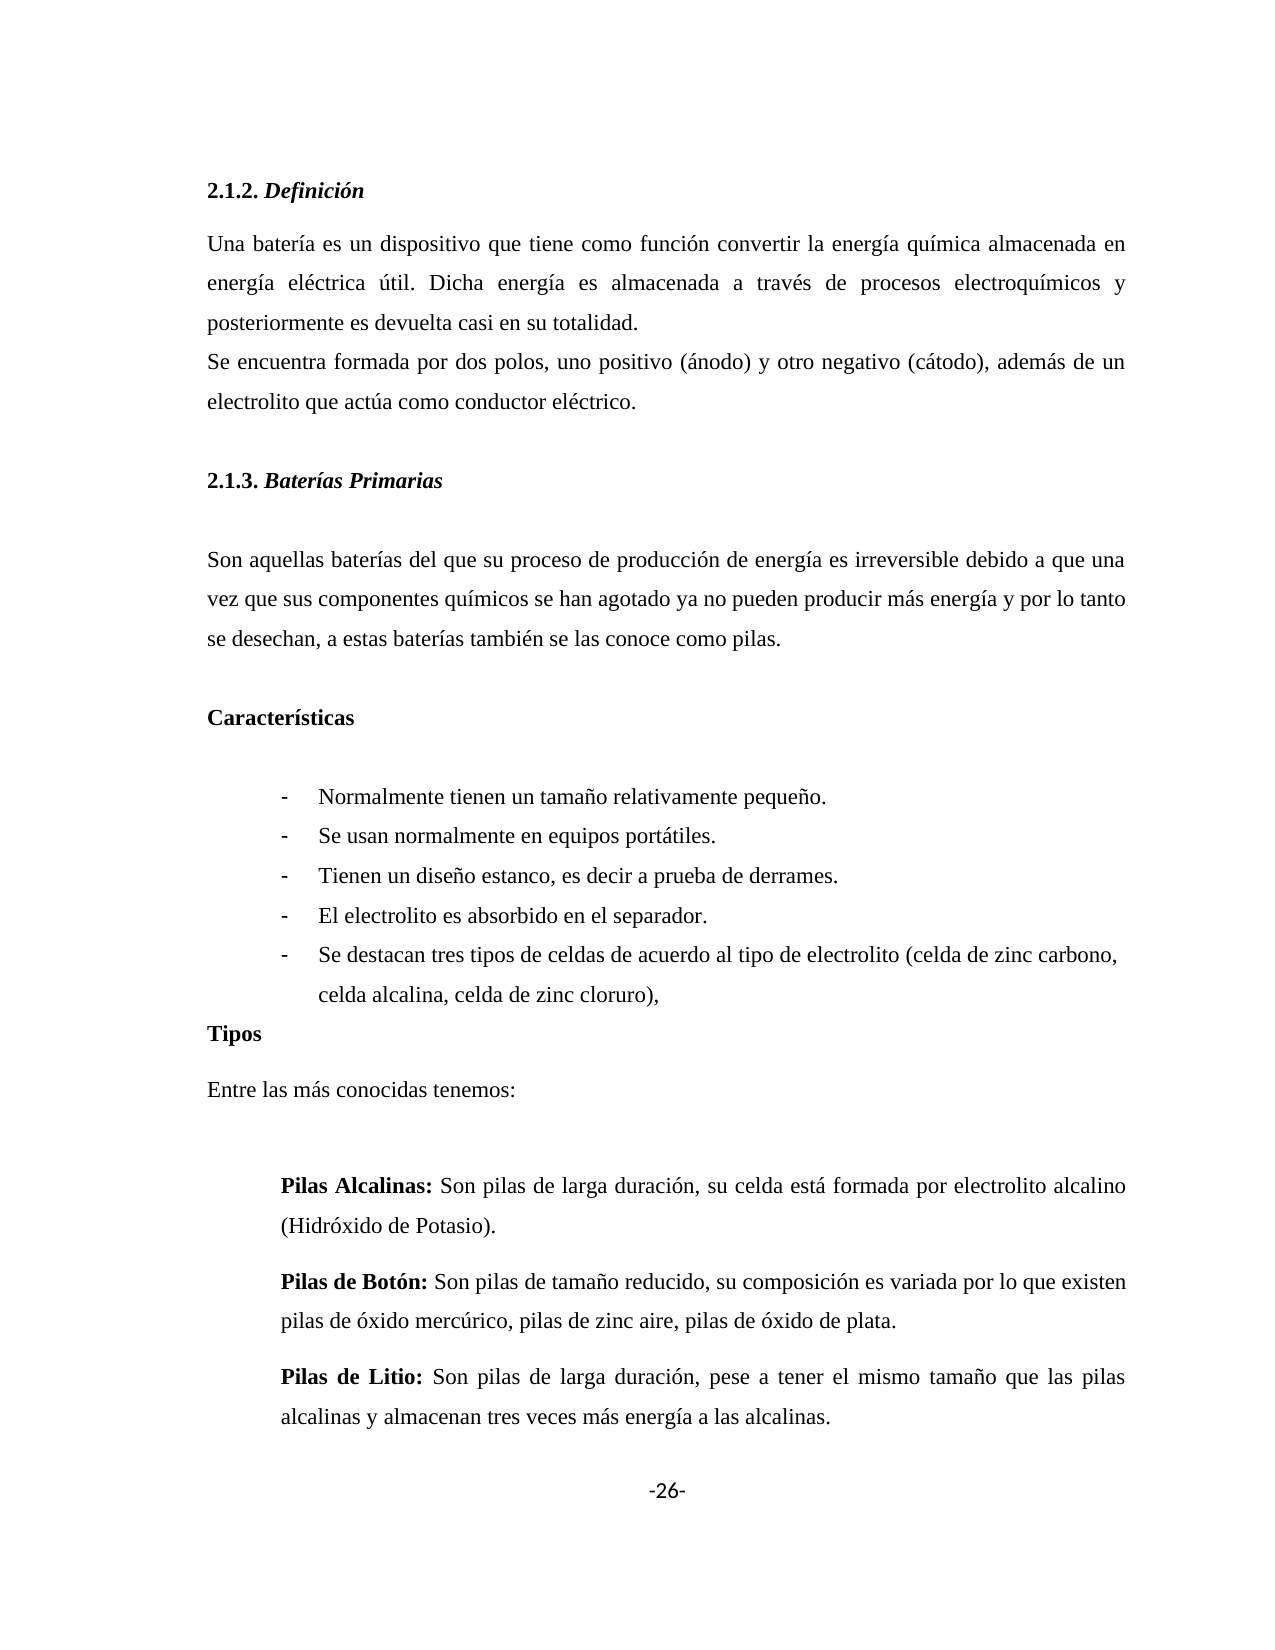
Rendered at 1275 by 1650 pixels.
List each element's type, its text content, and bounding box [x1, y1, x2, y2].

text Pilas de Litio: Son pilas de larga duración, pese a tener el mismo tamaño que las pilas alcalinas y almacenan tres veces más energía a las alcalinas. [281, 1363, 1127, 1429]
text Pilas de Botón: Son pilas de tamaño reducido, su composición es variada por lo que existen pilas de óxido mercúrico, pilas de zinc aire, pilas de óxido de plata. [281, 1268, 1127, 1334]
text Características [207, 704, 1127, 730]
list El electrolito es absorbido en el separador. [281, 902, 1127, 928]
text Pilas Alcalinas: Son pilas de larga duración, su celda está formada por electrolito alcalino (Hidróxido de Potasio). [281, 1172, 1127, 1238]
list Se usan normalmente en equipos portátiles. [281, 822, 1127, 849]
text Se encuentra formada por dos polos, uno positivo (ánodo) y otro negativo (cátodo), además de un electrolito que actúa como conductor eléctrico. [207, 348, 1127, 414]
text Entre las más conocidas tenemos: [207, 1077, 1127, 1103]
text 2.1.2. Definición [207, 177, 1127, 203]
text Una batería es un dispositivo que tiene como función convertir la energía química almacenada en energía eléctrica útil. Dicha energía es almacenada a través de procesos electroquímicos y posteriormente es devuelta casi en su totalidad. [207, 230, 1127, 335]
list Normalmente tienen un tamaño relativamente pequeño. [281, 783, 1127, 809]
text 2.1.3. Baterías Primarias [207, 467, 1127, 493]
list Se destacan tres tipos de celdas de acuerdo al tipo de electrolito (celda de zinc carbono, celda alcalina, celda de zinc cloruro), [281, 941, 1127, 1007]
text Son aquellas baterías del que su proceso de producción de energía es irreversible debido a que una vez que sus componentes químicos se han agotado ya no pueden producir más energía y por lo tanto se desechan, a estas baterías también se las conoce como pilas. [207, 546, 1127, 651]
text Tipos [207, 1020, 1127, 1047]
list Tienen un diseño estanco, es decir a prueba de derrames. [281, 862, 1127, 888]
